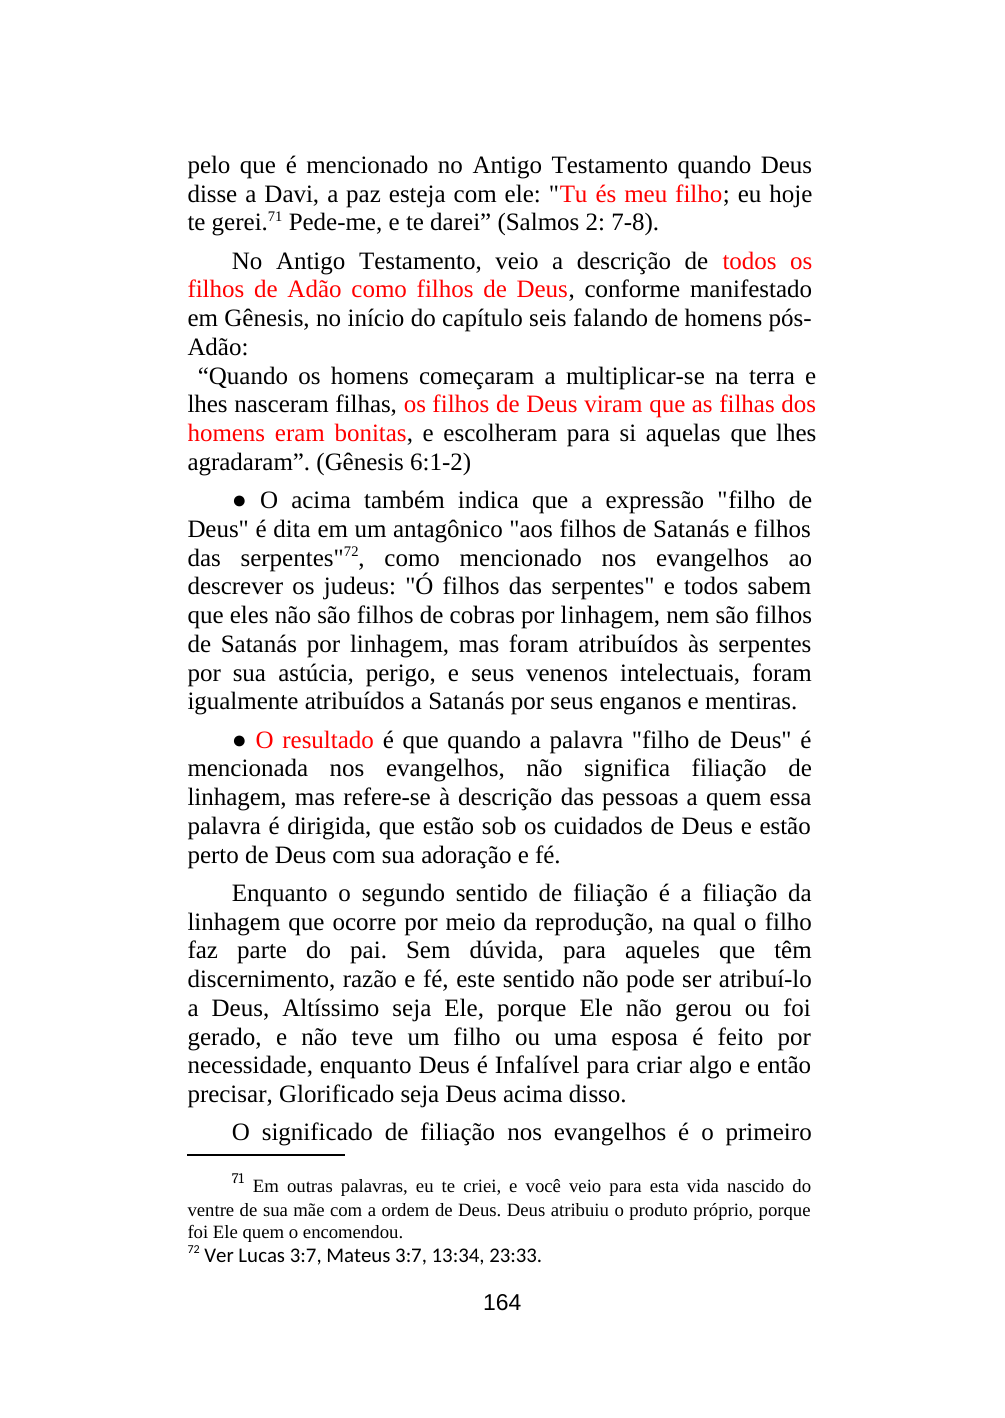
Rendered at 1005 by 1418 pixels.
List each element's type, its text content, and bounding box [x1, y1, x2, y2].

text No Antigo Testamento, veio a descrição de todos os filhos de Adão como filhos de Deus, conforme manifestado em Gênesis, no início do capítulo seis falando de homens pós-Adão: [187, 246, 812, 361]
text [187, 1117, 812, 1146]
text “Quando os homens começaram a multiplicar-se na terra e lhes nasceram filhas, os filhos de Deus viram que as filhas dos homens eram bonitas, e escolheram para si aquelas que lhes agradaram”. (Gênesis 6:1-2) [187, 361, 817, 476]
text ● O acima também indica que a expressão "filho de Deus" é dita em um antagônico "aos filhos de Satanás e filhos das serpentes", como mencionado nos evangelhos ao descrever os judeus: "Ó filhos das serpentes" e todos sabem que eles não são filhos de cobras por linhagem, nem são filhos de Satanás por linhagem, mas foram atribuídos às serpentes por sua astúcia, perigo, e seus venenos intelectuais, foram igualmente atribuídos a Satanás por seus enganos e mentiras. [187, 485, 812, 715]
text ● O resultado é que quando a palavra "filho de Deus" é mencionada nos evangelhos, não significa filiação de linhagem, mas refere-se à descrição das pessoas a quem essa palavra é dirigida, que estão sob os cuidados de Deus e estão perto de Deus com sua adoração e fé. [187, 725, 812, 868]
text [187, 150, 812, 236]
text Enquanto o segundo sentido de filiação é a filiação da linhagem que ocorre por meio da reprodução, na qual o filho faz parte do pai. Sem dúvida, para aqueles que têm discernimento, razão e fé, este sentido não pode ser atribuí-lo a Deus, Altíssimo seja Ele, porque Ele não gerou ou foi gerado, e não teve um filho ou uma esposa é feito por necessidade, enquanto Deus é Infalível para criar algo e então precisar, Glorificado seja Deus acima disso. [187, 878, 812, 1108]
